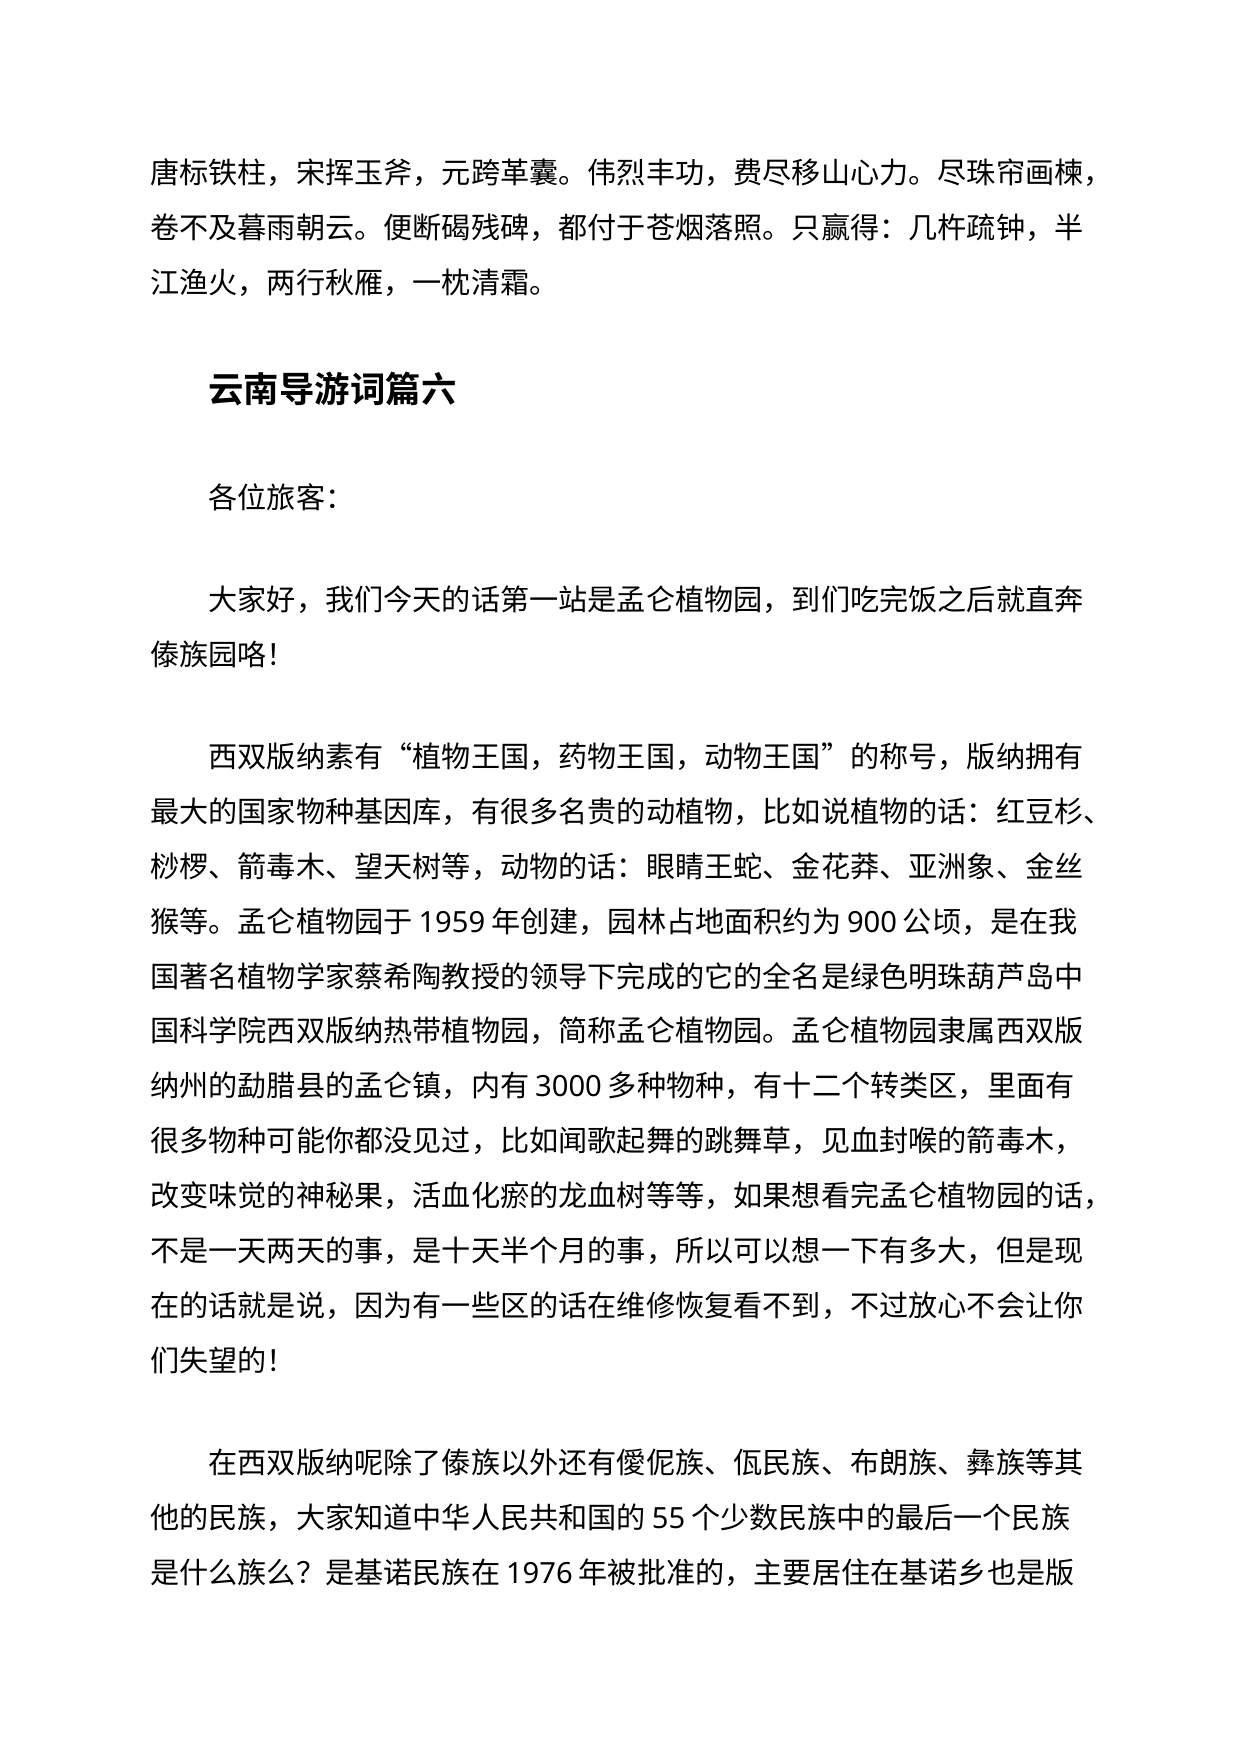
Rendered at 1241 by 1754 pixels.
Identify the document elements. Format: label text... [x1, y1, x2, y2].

text 云南导游词篇六 [150, 362, 1090, 413]
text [150, 1439, 1090, 1592]
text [150, 150, 1090, 302]
text 西双版纳素有“植物王国，药物王国，动物王国”的称号，版纳拥有最大的国家物种基因库，有很多名贵的动植物，比如说植物的话：红豆杉、桫椤、箭毒木、望天树等，动物的话：眼睛王蛇、金花莽、亚洲象、金丝猴等。孟仑植物园于1959年创建，园林占地面积约为900公顷，是在我国著名植物学家蔡希陶教授的领导下完成的它的全名是绿色明珠葫芦岛中国科学院西双版纳热带植物园，简称孟仑植物园。孟仑植物园隶属西双版纳州的勐腊县的孟仑镇，内有3000多种物种，有十二个转类区，里面有很多物种可能你都没见过，比如闻歌起舞的跳舞草，见血封喉的箭毒木，改变味觉的神秘果，活血化瘀的龙血树等等，如果想看完孟仑植物园的话，不是一天两天的事，是十天半个月的事，所以可以想一下有多大，但是现在的话就是说，因为有一些区的话在维修恢复看不到，不过放心不会让你们失望的！ [150, 733, 1090, 1380]
text 大家好，我们今天的话第一站是孟仑植物园，到们吃完饭之后就直奔傣族园咯！ [150, 577, 1090, 674]
text 各位旅客： [150, 475, 1090, 517]
